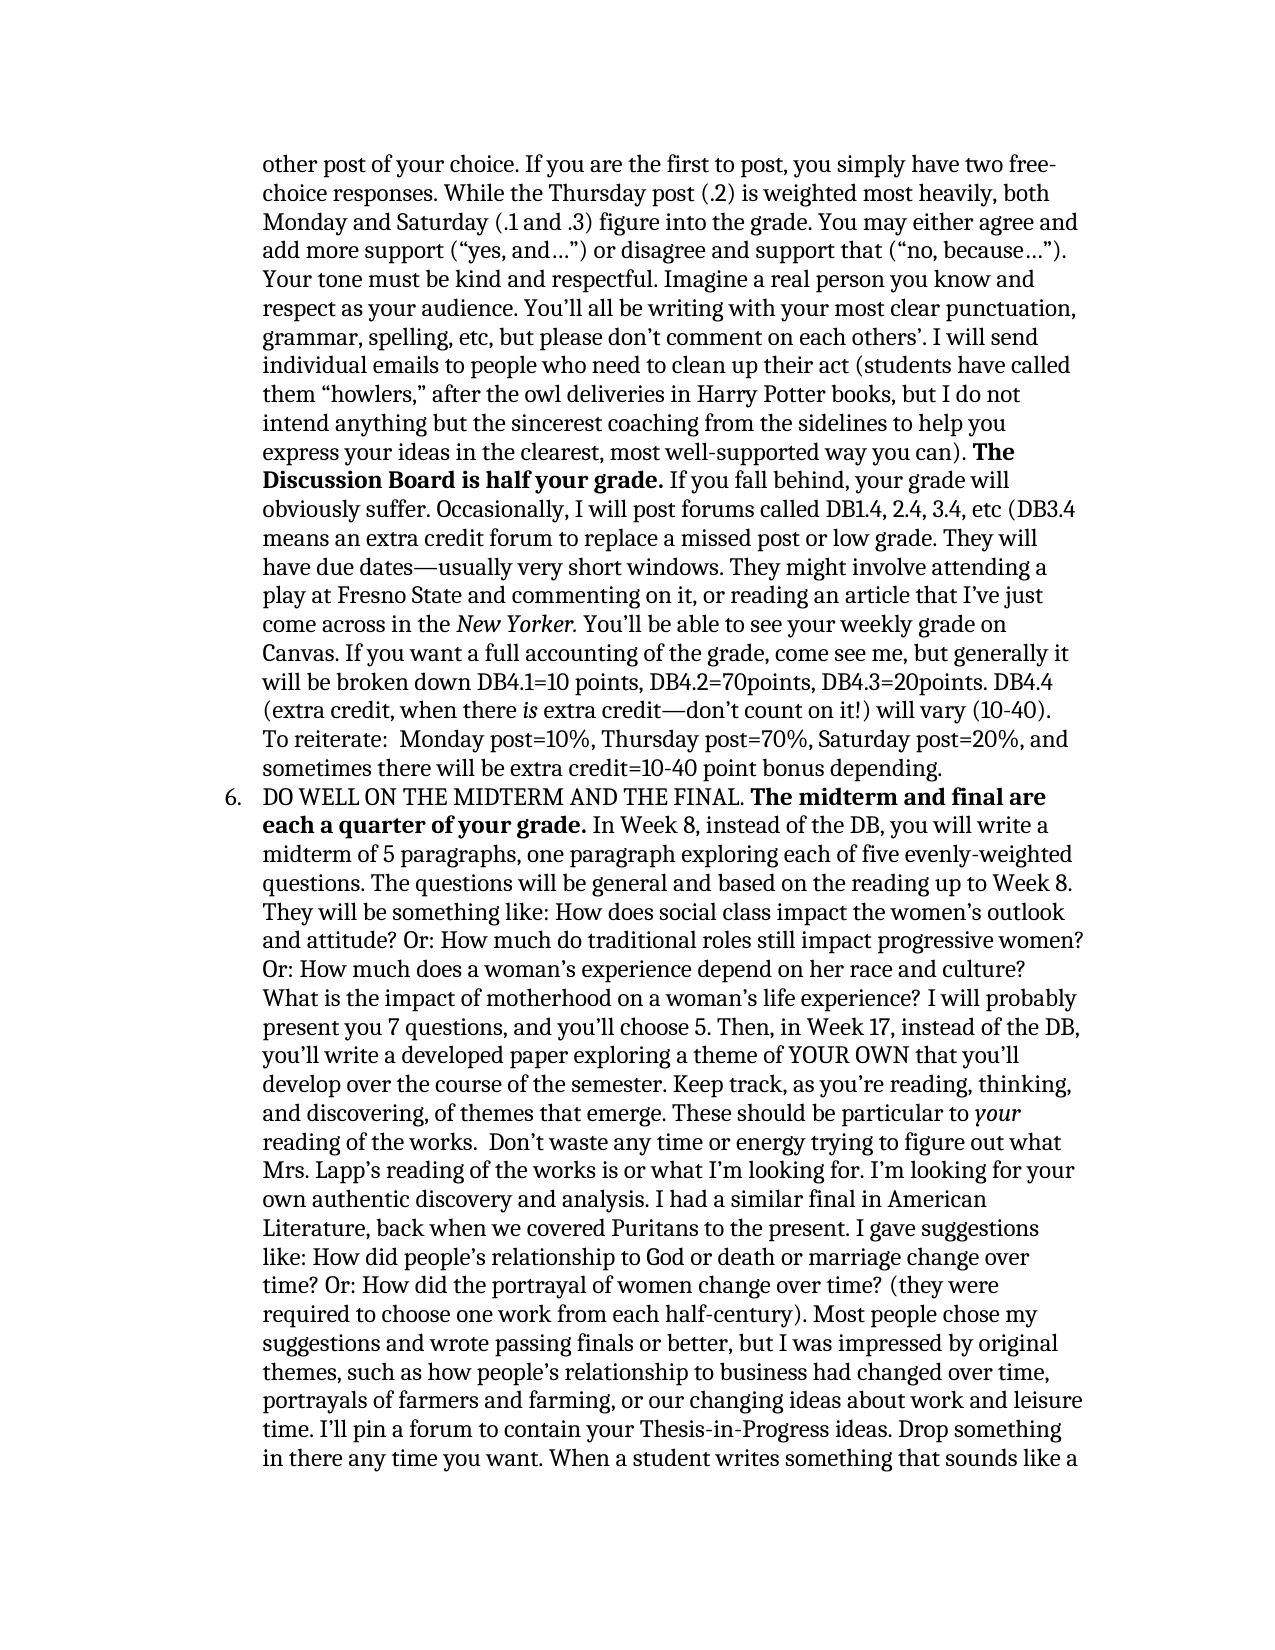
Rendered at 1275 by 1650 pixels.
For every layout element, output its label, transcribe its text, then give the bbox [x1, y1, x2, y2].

list To reiterate: Monday post=10%, Thursday post=70%, Saturday post=20%, and sometimes there will be extra credit=10-40 point bonus depending. [262, 725, 1087, 782]
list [225, 150, 1087, 725]
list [225, 782, 1087, 1472]
